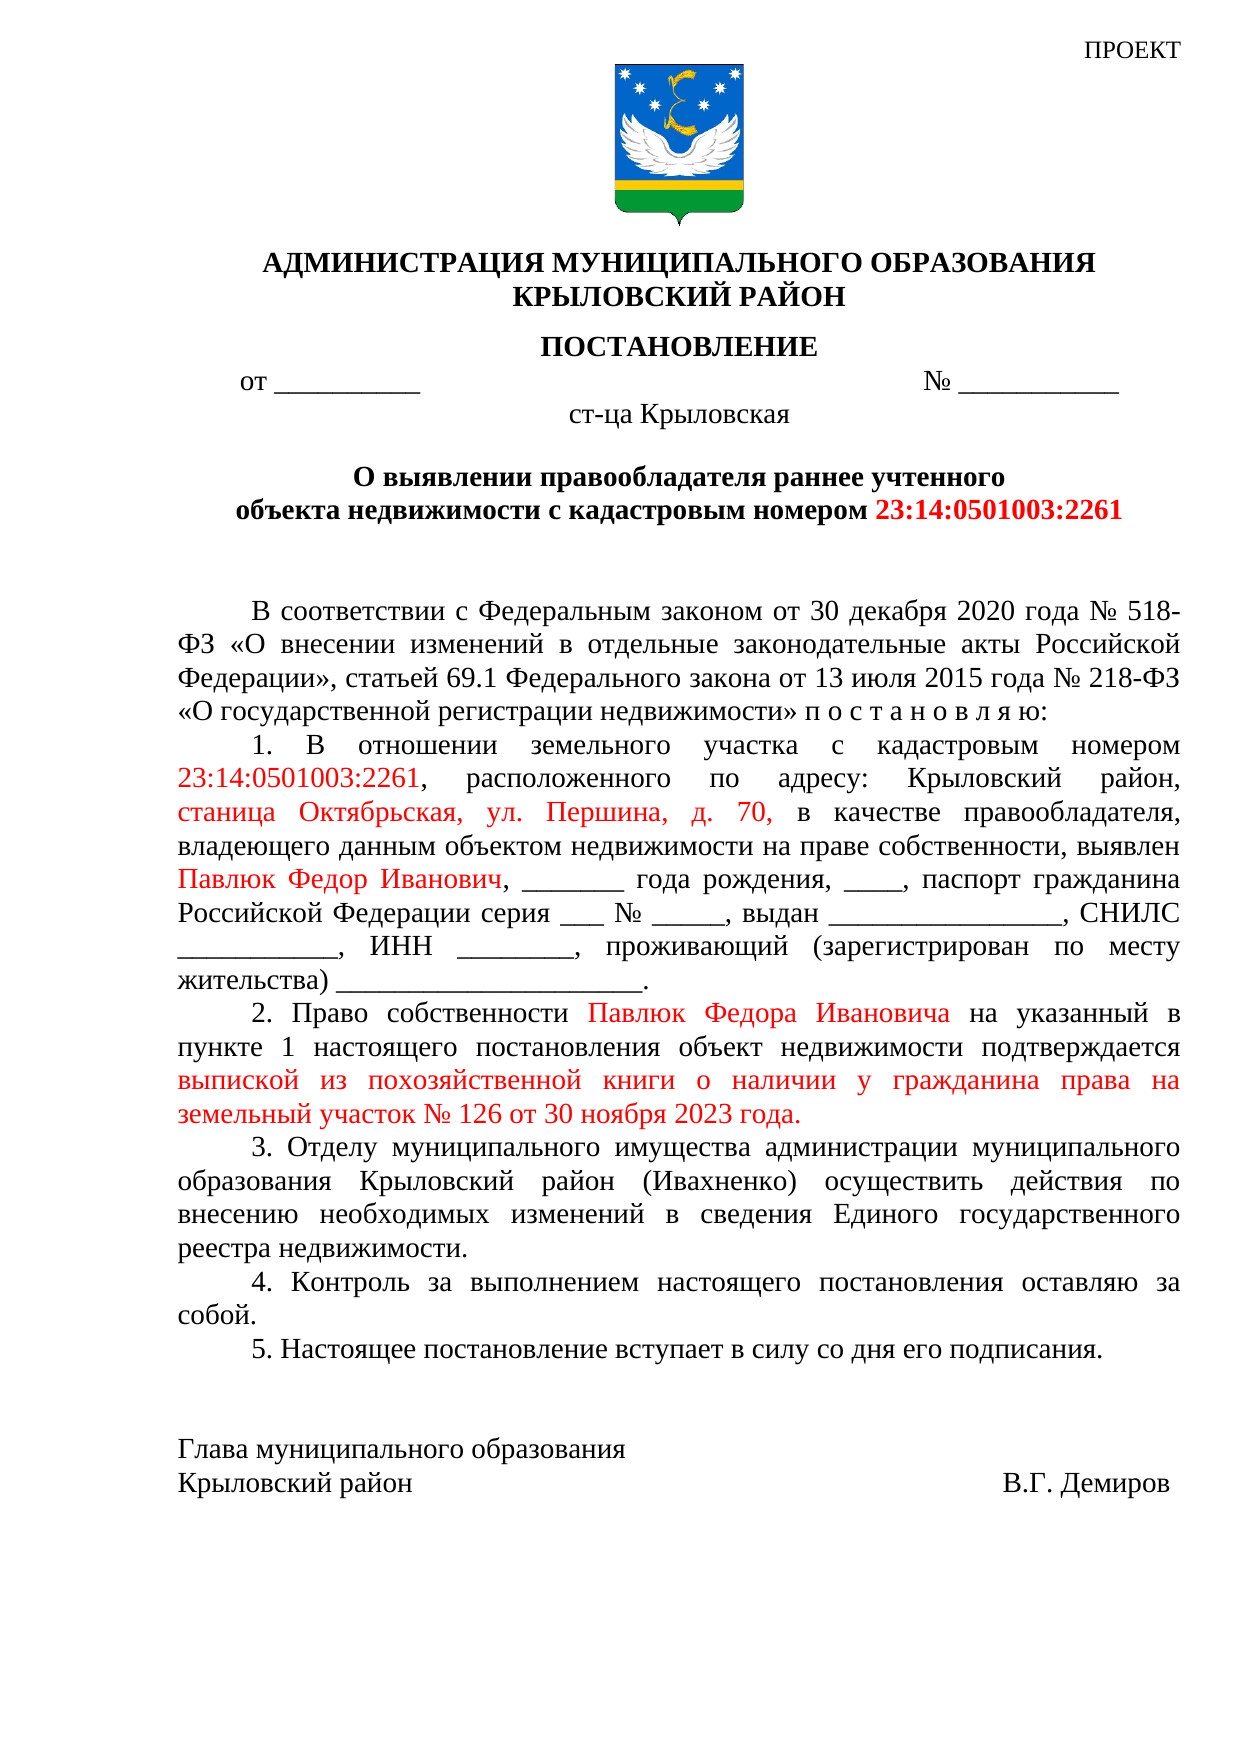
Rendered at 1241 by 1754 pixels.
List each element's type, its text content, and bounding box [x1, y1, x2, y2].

picture [614, 64, 744, 226]
text АДМИНИСТРАЦИЯ МУНИЦИПАЛЬНОГО ОБРАЗОВАНИЯ КРЫЛОВСКИЙ РАЙОН [177, 245, 1181, 312]
text 4. Контроль за выполнением настоящего постановления оставляю за собой. [177, 1264, 1181, 1331]
text 2. Право собственности Павлюк Федора Ивановича на указанный в пункте 1 настоящего постановления объект недвижимости подтверждается выпиской из похозяйственной книги о наличии у гражданина права на земельный участок № 126 от 30 ноября 2023 года. [177, 995, 1181, 1129]
text В соответствии с Федеральным законом от 30 декабря 2020 года № 518-ФЗ «О внесении изменений в отдельные законодательные акты Российской Федерации», статьей 69.1 Федерального закона от 13 июля 2015 года № 218-ФЗ «О государственной регистрации недвижимости» п о с т а н о в л я ю: [177, 593, 1181, 727]
text Крыловский район В.Г. Демиров [177, 1465, 1181, 1498]
text 5. Настоящее постановление вступает в силу со дня его подписания. [177, 1331, 1181, 1364]
text ПОСТАНОВЛЕНИЕ [177, 329, 1181, 363]
text от __________ № ___________ [177, 363, 1181, 396]
text 3. Отделу муниципального имущества администрации муниципального образования Крыловский район (Ивахненко) осуществить действия по внесению необходимых изменений в сведения Единого государственного реестра недвижимости. [177, 1129, 1181, 1264]
text О выявлении правообладателя раннее учтенного [177, 459, 1181, 492]
text Глава муниципального образования [177, 1431, 1181, 1465]
text ст-ца Крыловская [177, 396, 1181, 430]
text 1. В отношении земельного участка с кадастровым номером 23:14:0501003:2261, расположенного по адресу: Крыловский район, станица Октябрьская, ул. Першина, д. 70, в качестве правообладателя, владеющего данным объектом недвижимости на праве собственности, выявлен Павлюк Федор Иванович, _______ года рождения, ____, паспорт гражданина Российской Федерации серия ___ № _____, выдан ________________, СНИЛС ___________, ИНН ________, проживающий (зарегистрирован по месту жительства) _____________________. [177, 727, 1181, 995]
text объекта недвижимости с кадастровым номером 23:14:0501003:2261 [177, 492, 1181, 526]
